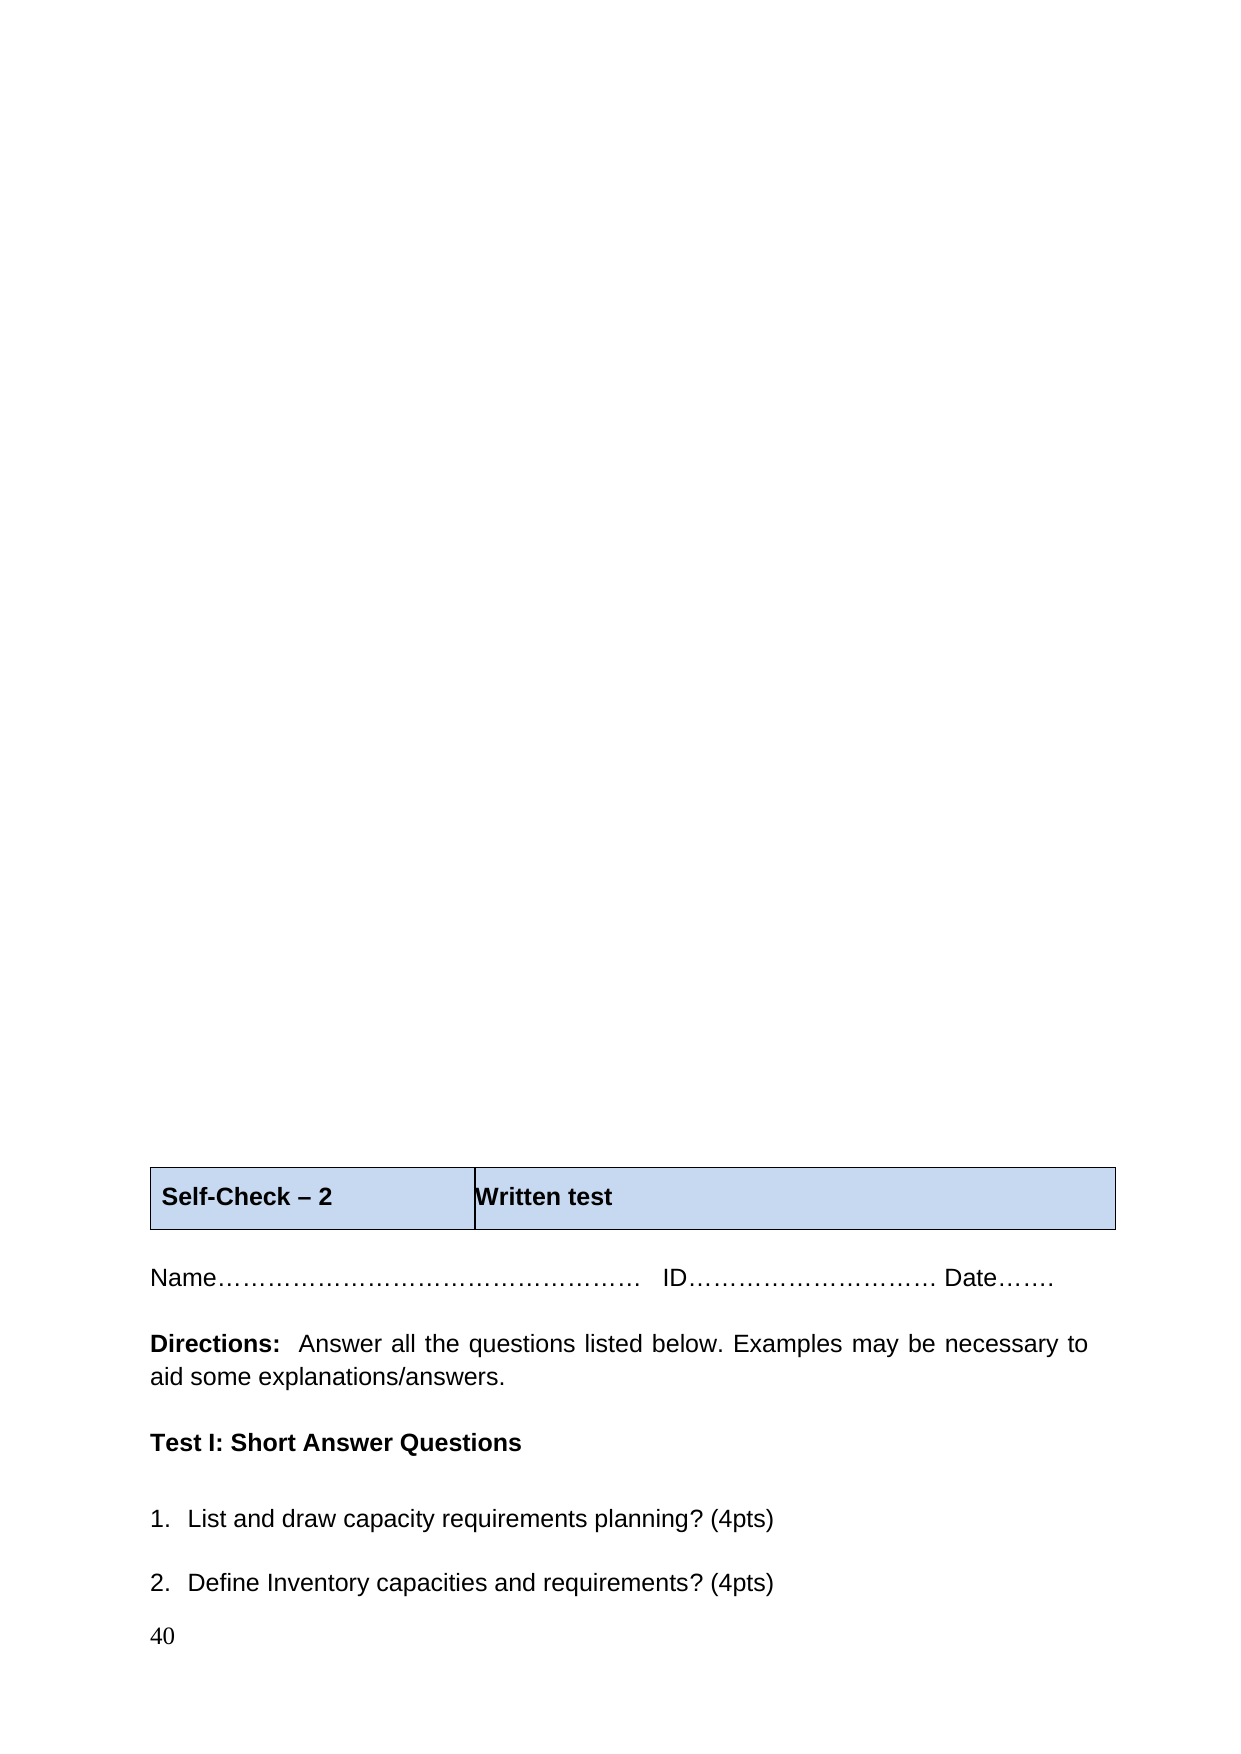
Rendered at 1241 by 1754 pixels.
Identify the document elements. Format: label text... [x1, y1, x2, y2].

text Test I: Short Answer Questions [150, 1428, 1090, 1457]
text Directions: Answer all the questions listed below. Examples may be necessary to aid some explanations/answers. [150, 1329, 1090, 1391]
table_header Self-Check – 2 [151, 1168, 474, 1229]
table_header Written test [476, 1168, 1115, 1229]
text Name…………………………………………… ID………………………… Date……. [150, 1263, 1090, 1292]
list Define Inventory capacities and requirements? (4pts) [150, 1568, 1090, 1597]
list List and draw capacity requirements planning? (4pts) [150, 1504, 1090, 1533]
